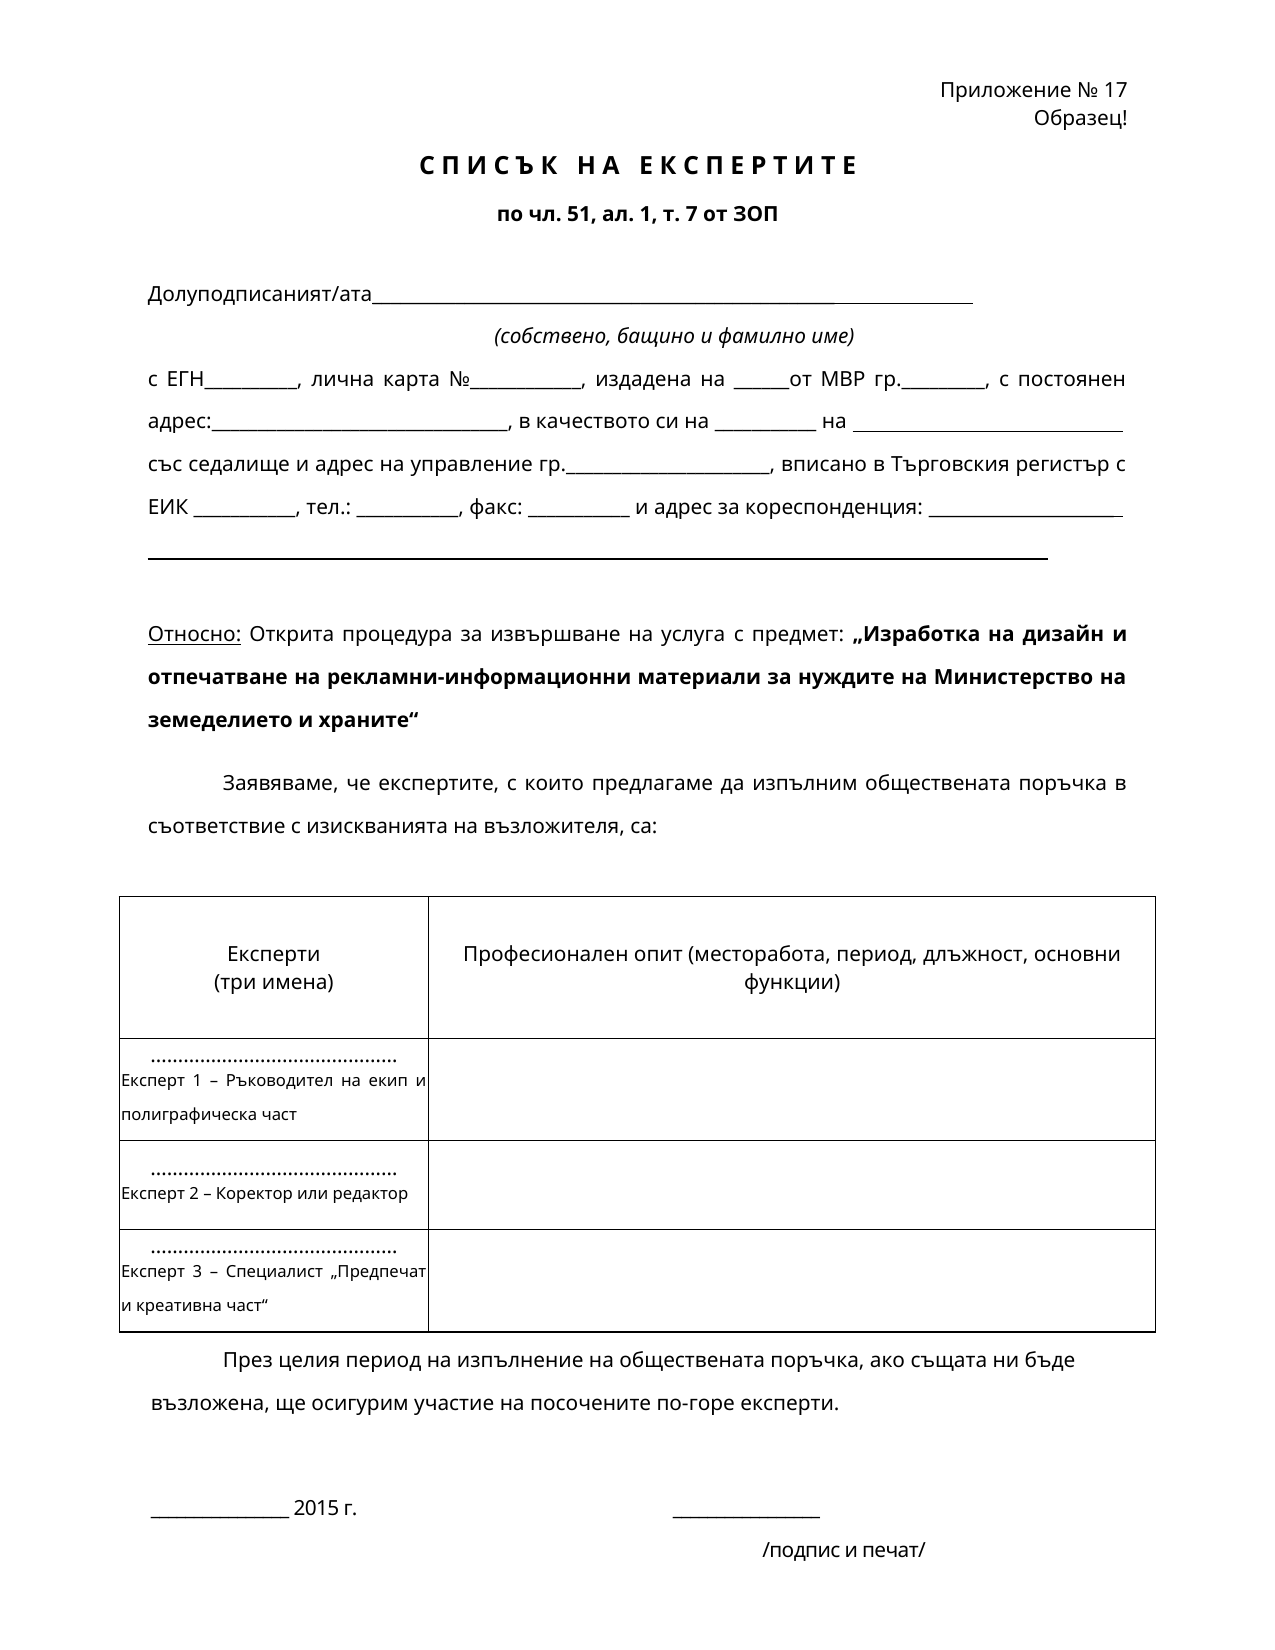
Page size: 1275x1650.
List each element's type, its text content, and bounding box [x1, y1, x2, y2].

text по чл. 51, ал. 1, т. 7 от ЗОП [148, 199, 1127, 227]
text /подпис и печат/ [151, 1535, 1127, 1564]
table_header Експерти (три имена) [120, 897, 428, 1038]
text През целия период на изпълнение на обществената поръчка, ако същата ни бъде възложена, ще осигурим участие на посочените по-горе експерти. [151, 1345, 1127, 1416]
text с ЕГН__________, лична карта №____________, издадена на ______от МВР гр._________, с постоянен адрес:________________________________, в качеството си на ___________ на със седалище и адрес на управление гр.______________________, вписано в Търговския регистър с ЕИК ___________, тел.: ___________, факс: ___________ и адрес за кореспонденция: ____________________ [148, 364, 1127, 563]
text С П И С Ъ К Н А Е К С П Е Р Т И Т Е [148, 148, 1127, 182]
text Заявяваме, че експертите, с които предлагаме да изпълним обществената поръчка в съответствие с изискванията на възложителя, са: [148, 768, 1127, 839]
table_cell [429, 1039, 1155, 1140]
table_header Професионален опит (месторабота, период, длъжност, основни функции) [429, 897, 1155, 1038]
table_cell [429, 1230, 1155, 1331]
table_cell [429, 1141, 1155, 1229]
text (собствено, бащино и фамилно име) [148, 321, 1127, 350]
table_cell ……………………………………… Експерт 3 – Специалист „Предпечат и креативна част“ [120, 1230, 428, 1331]
table_cell ……………………………………… Експерт 2 – Коректор или редактор [120, 1141, 428, 1229]
text Долуподписаният/ата__________________________________________________ [148, 279, 1127, 307]
text Относно: Открита процедура за извършване на услуга с предмет: „Изработка на дизайн и отпечатване на рекламни-информационни материали за нуждите на Министерство на земеделието и храните“ [148, 619, 1127, 733]
text ________________ 2015 г. _________________ [151, 1493, 1127, 1521]
table_cell ……………………………………… Експерт 1 – Ръководител на екип и полиграфическа част [120, 1039, 428, 1140]
